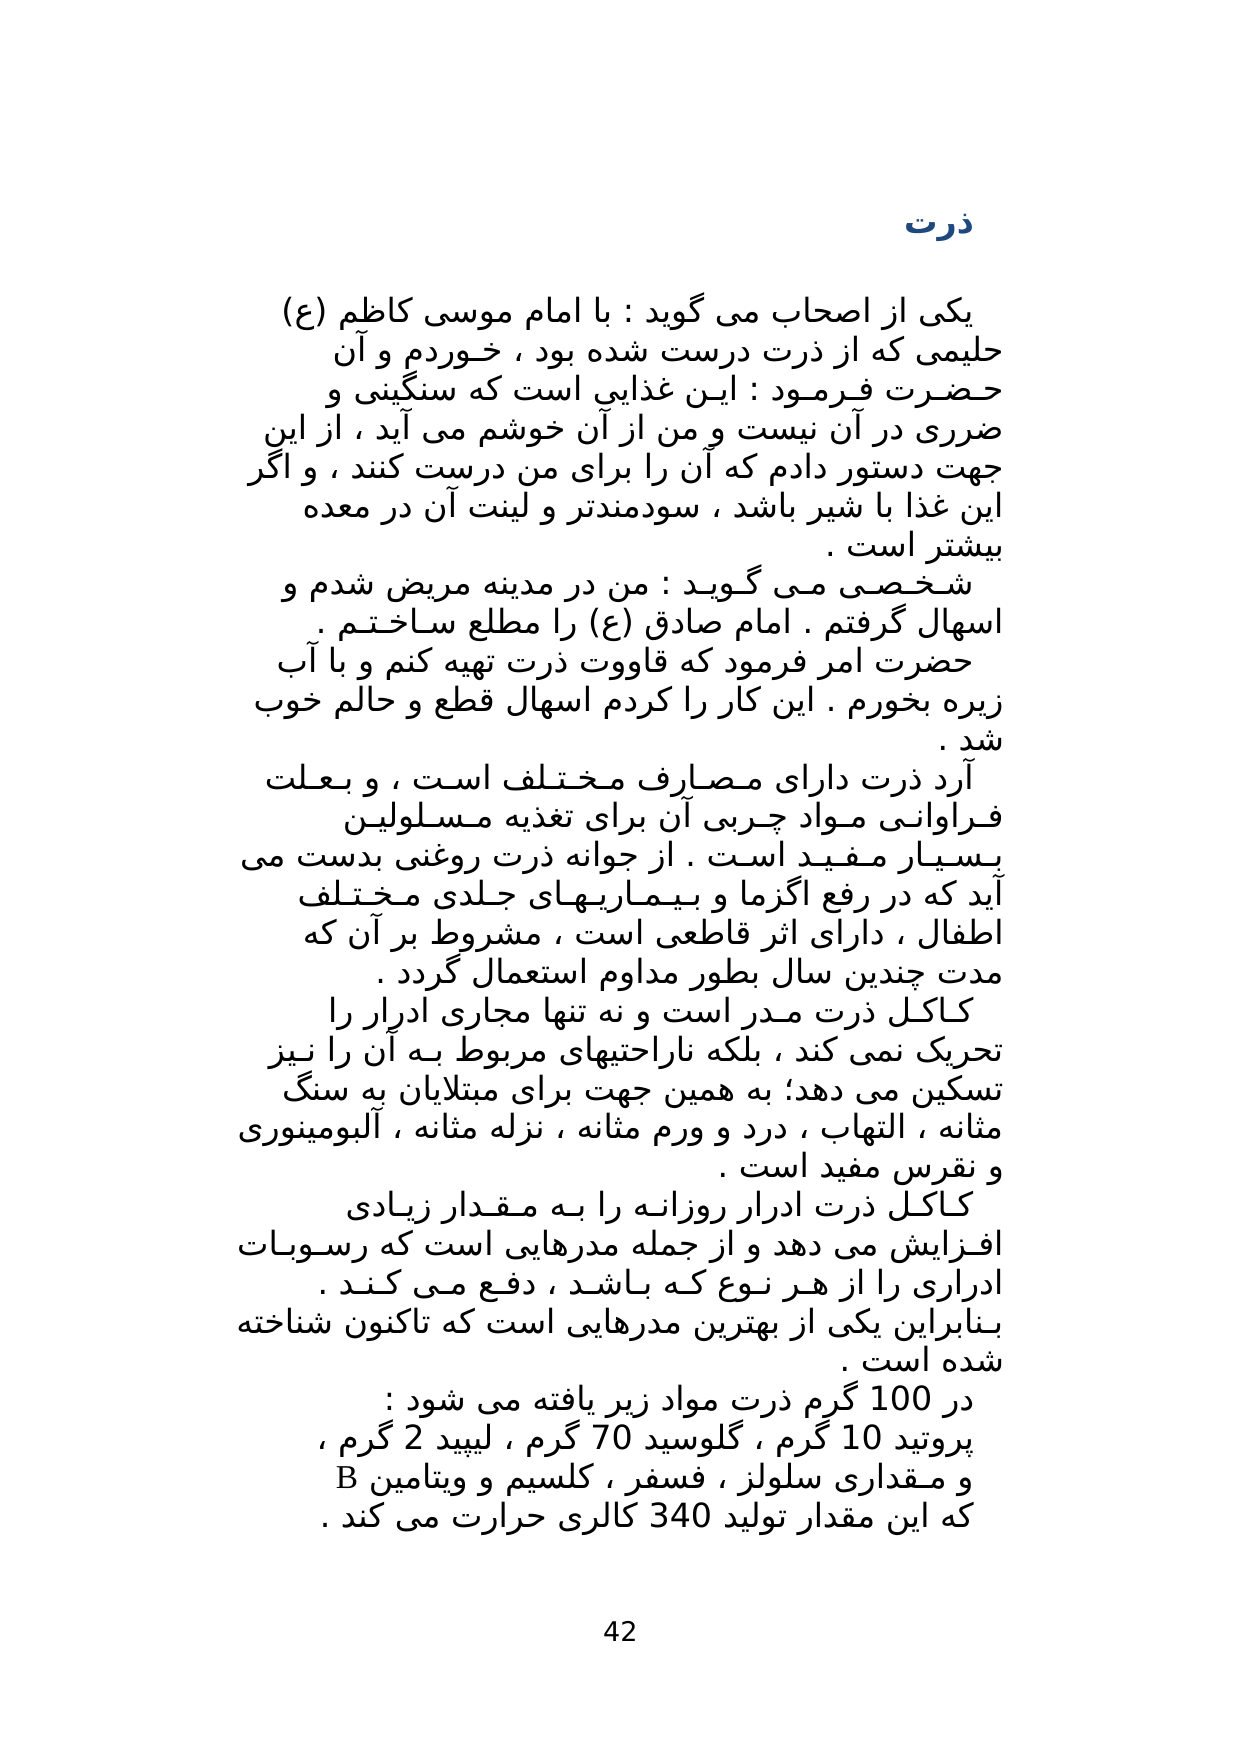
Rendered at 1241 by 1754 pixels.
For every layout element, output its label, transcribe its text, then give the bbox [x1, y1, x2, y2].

text آرد ذرت دارای مـصـارف مـخـتـلف اسـت ، و بـعـلت فـراوانـی مـواد چـربی آن برای تغذیه مـسـلولیـن بـسـیـار مـفـیـد اسـت . از جوانه ذرت روغنی بدست می آید که در رفع اگزما و بـیـمـاریـهـای جـلدی مـخـتـلف اطفال ، دارای اثر قاطعی است ، مشروط بر آن که مدت چندین سال بطور مداوم استعمال گردد . [236, 758, 1004, 991]
text کـاکـل ذرت ادرار روزانـه را بـه مـقـدار زیـادی افـزایش می دهد و از جمله مدرهایی است که رسـوبـات ادراری را از هـر نـوع کـه بـاشـد ، دفـع مـی کـنـد . بـنابراین یکی از بهترین مدرهایی است که تاکنون شناخته شده است . [236, 1186, 1004, 1380]
text یکی از اصحاب می گوید : با امام موسی کاظم (ع) حلیمی که از ذرت درست شده بود ، خـوردم و آن حـضـرت فـرمـود : ایـن غذایی است که سنگینی و ضرری در آن نیست و من از آن خوشم می آید ، از این جهت دستور دادم که آن را برای من درست کنند ، و اگر این غذا با شیر باشد ، سودمندتر و لینت آن در معده بیشتر است . [236, 292, 1004, 564]
text که این مقدار تولید 340 کالری حرارت می کند . [236, 1497, 1004, 1535]
text حضرت امر فرمود که قاووت ذرت تهیه کنم و با آب زیره بخورم . این کار را کردم اسهال قطع و حالم خوب شد . [236, 642, 1004, 758]
text شـخـصـی مـی گـویـد : من در مدینه مریض شدم و اسهال گرفتم . امام صادق (ع) را مطلع سـاخـتـم . [236, 564, 1004, 642]
text و مـقداری سلولز ، فسفر ، کلسیم و ویتامین B [236, 1457, 1004, 1497]
subtitle ذرت [236, 202, 1004, 241]
text کـاکـل ذرت مـدر است و نه تنها مجاری ادرار را تحریک نمی کند ، بلکه ناراحتیهای مربوط بـه آن را نـیز تسکین می دهد؛ به همین جهت برای مبتلایان به سنگ مثانه ، التهاب ، درد و ورم مثانه ، نزله مثانه ، آلبومینوری و نقرس مفید است . [236, 991, 1004, 1186]
text پروتید 10 گرم ، گلوسید 70 گرم ، لیپید 2 گرم ، [236, 1419, 1004, 1457]
text در 100 گرم ذرت مواد زیر یافته می شود : [236, 1380, 1004, 1419]
